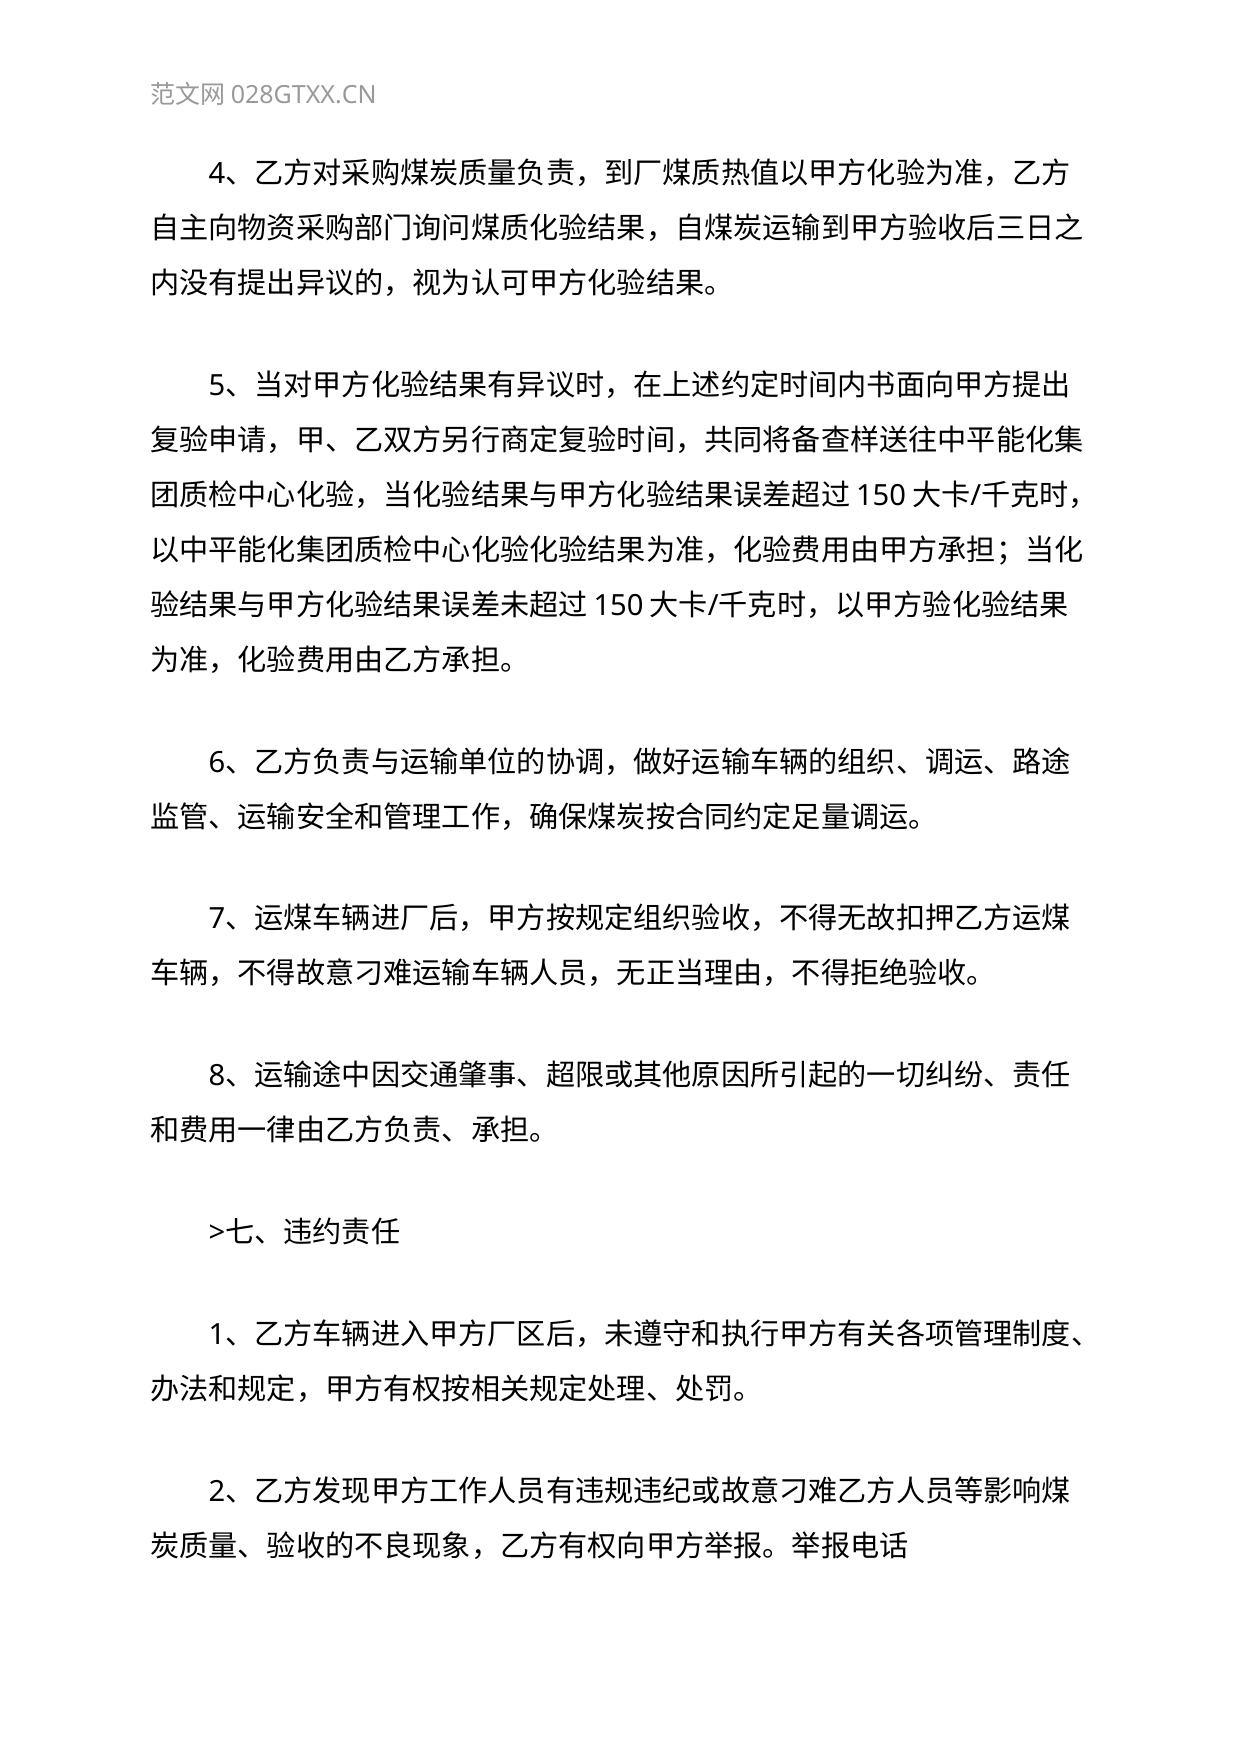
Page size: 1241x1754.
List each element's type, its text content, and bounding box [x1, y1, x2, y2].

text 2、乙方发现甲方工作人员有违规违纪或故意刁难乙方人员等影响煤炭质量、验收的不良现象，乙方有权向甲方举报。举报电话 [150, 1467, 1090, 1564]
text 5、当对甲方化验结果有异议时，在上述约定时间内书面向甲方提出复验申请，甲、乙双方另行商定复验时间，共同将备查样送往中平能化集团质检中心化验，当化验结果与甲方化验结果误差超过150大卡/千克时，以中平能化集团质检中心化验化验结果为准，化验费用由甲方承担；当化验结果与甲方化验结果误差未超过150大卡/千克时，以甲方验化验结果为准，化验费用由乙方承担。 [150, 362, 1090, 679]
text >七、违约责任 [150, 1208, 1090, 1251]
text 7、运煤车辆进厂后，甲方按规定组织验收，不得无故扣押乙方运煤车辆，不得故意刁难运输车辆人员，无正当理由，不得拒绝验收。 [150, 895, 1090, 992]
text 1、乙方车辆进入甲方厂区后，未遵守和执行甲方有关各项管理制度、办法和规定，甲方有权按相关规定处理、处罚。 [150, 1311, 1090, 1408]
text 8、运输途中因交通肇事、超限或其他原因所引起的一切纠纷、责任和费用一律由乙方负责、承担。 [150, 1052, 1090, 1149]
text 6、乙方负责与运输单位的协调，做好运输车辆的组织、调运、路途监管、运输安全和管理工作，确保煤炭按合同约定足量调运。 [150, 738, 1090, 836]
text 4、乙方对采购煤炭质量负责，到厂煤质热值以甲方化验为准，乙方自主向物资采购部门询问煤质化验结果，自煤炭运输到甲方验收后三日之内没有提出异议的，视为认可甲方化验结果。 [150, 150, 1090, 302]
